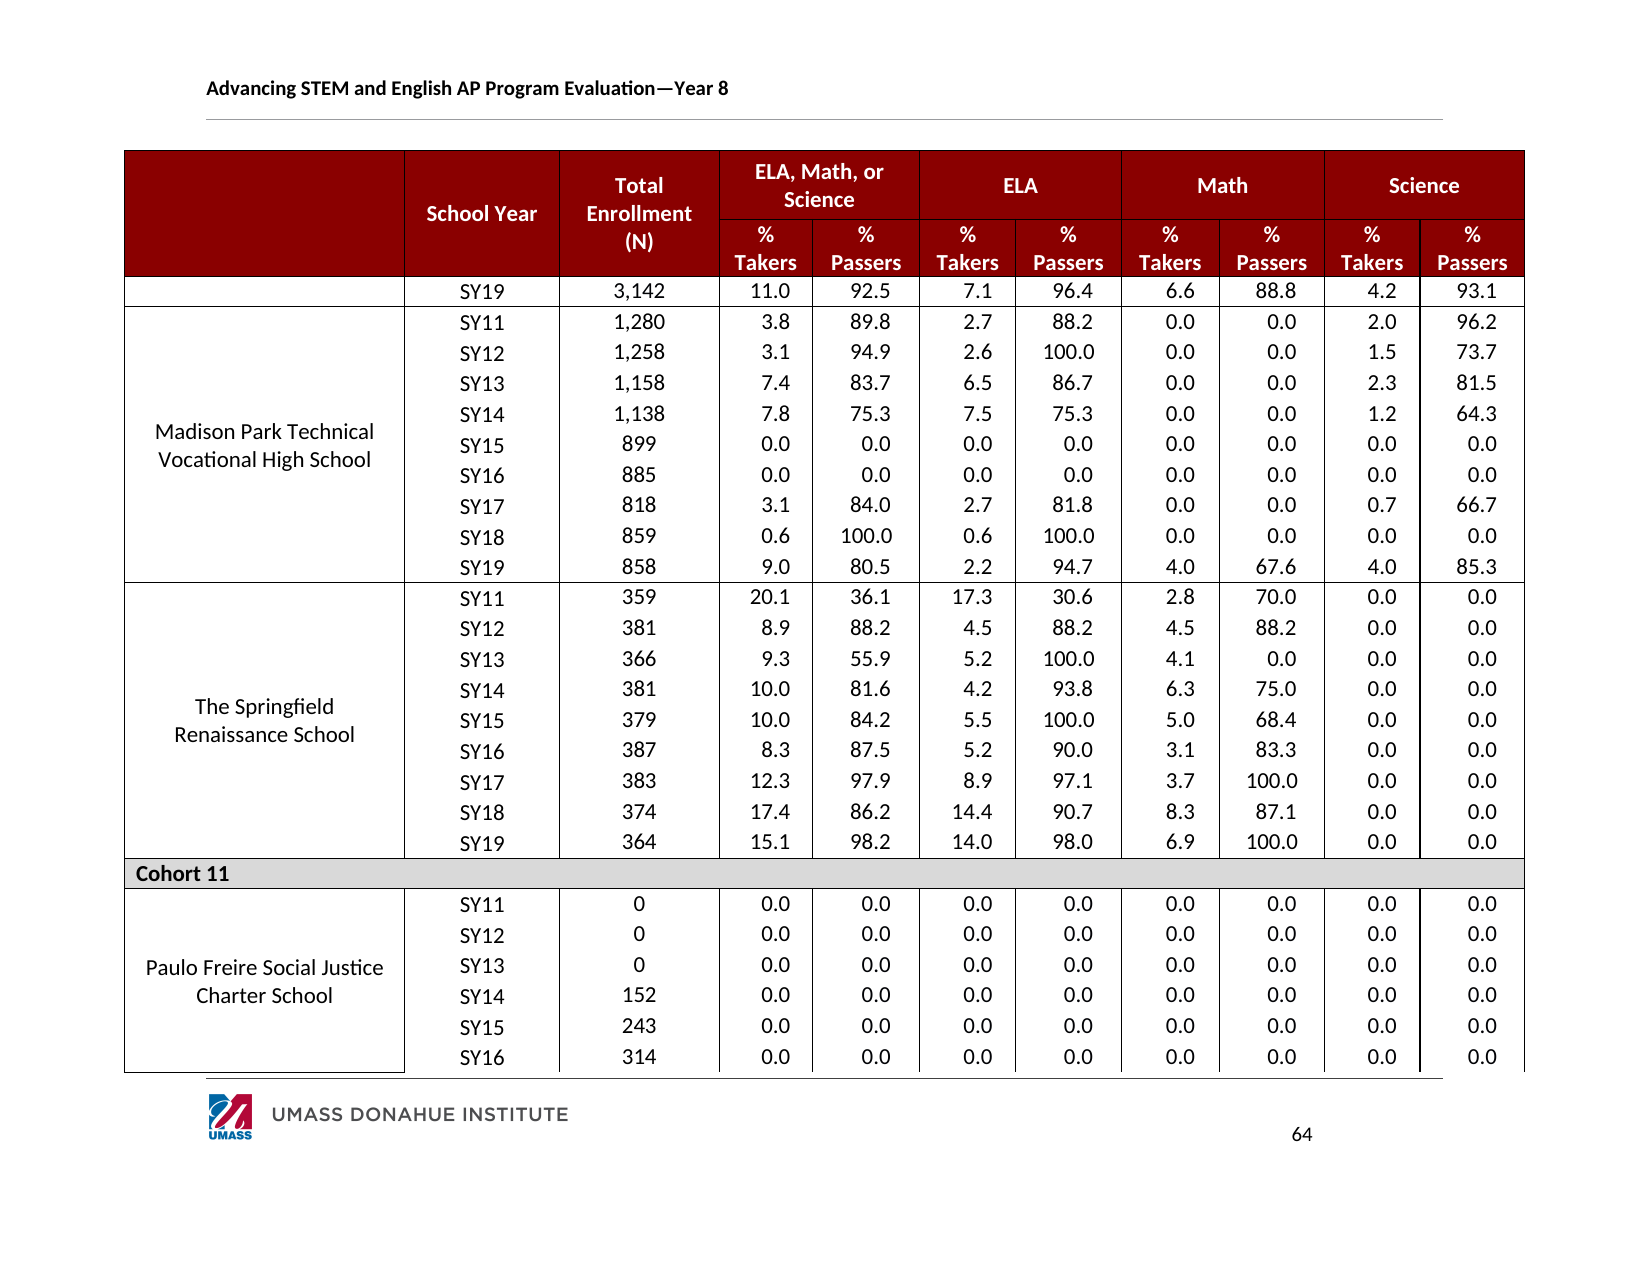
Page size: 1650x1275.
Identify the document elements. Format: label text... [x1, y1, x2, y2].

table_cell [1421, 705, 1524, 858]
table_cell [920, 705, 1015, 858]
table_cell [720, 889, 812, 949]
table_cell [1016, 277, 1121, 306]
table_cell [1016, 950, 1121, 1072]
table_header School Year [405, 151, 559, 276]
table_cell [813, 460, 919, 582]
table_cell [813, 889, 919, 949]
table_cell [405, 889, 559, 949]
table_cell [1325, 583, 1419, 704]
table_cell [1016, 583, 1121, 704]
table_header Total Enrollment (N) [560, 151, 719, 276]
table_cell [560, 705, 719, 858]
table_header Math [1122, 151, 1324, 219]
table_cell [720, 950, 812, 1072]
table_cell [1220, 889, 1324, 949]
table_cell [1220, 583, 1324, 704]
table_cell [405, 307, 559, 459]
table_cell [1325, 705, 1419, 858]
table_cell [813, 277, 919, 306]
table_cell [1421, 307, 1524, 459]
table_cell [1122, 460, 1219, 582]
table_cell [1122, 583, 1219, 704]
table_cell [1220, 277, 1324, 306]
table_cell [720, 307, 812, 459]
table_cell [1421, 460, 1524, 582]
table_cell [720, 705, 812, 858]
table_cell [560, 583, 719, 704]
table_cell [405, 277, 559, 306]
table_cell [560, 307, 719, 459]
table_cell % Passers [813, 220, 919, 276]
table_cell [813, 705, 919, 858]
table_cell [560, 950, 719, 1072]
table_cell % Takers [720, 220, 812, 276]
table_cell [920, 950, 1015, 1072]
table_cell % Passers [1016, 220, 1121, 276]
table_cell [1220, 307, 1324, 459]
table_cell % Takers [1122, 220, 1219, 276]
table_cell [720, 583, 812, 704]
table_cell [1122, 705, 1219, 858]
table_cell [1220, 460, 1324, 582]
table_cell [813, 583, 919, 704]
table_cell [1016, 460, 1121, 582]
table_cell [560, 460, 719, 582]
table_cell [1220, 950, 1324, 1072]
table_header Science [1325, 151, 1524, 219]
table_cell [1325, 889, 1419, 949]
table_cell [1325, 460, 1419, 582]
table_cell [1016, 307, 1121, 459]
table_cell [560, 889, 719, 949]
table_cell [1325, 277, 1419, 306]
table_header [125, 151, 404, 276]
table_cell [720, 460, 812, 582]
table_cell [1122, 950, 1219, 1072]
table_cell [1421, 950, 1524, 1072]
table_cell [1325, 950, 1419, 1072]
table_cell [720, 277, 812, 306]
table_cell % Takers [1325, 220, 1419, 276]
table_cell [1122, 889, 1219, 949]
table_header ELA, Math, or Science [720, 151, 919, 219]
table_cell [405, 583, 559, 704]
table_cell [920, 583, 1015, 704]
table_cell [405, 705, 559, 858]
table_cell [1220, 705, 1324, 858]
table_cell % Passers [1421, 220, 1524, 276]
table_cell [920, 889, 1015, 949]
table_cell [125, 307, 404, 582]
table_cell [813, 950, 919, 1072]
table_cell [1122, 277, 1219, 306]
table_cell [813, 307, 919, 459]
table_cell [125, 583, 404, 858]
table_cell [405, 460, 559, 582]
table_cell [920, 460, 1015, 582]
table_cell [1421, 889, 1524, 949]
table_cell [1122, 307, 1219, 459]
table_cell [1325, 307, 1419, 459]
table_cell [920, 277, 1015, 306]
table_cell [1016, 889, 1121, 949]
table_cell % Passers [1220, 220, 1324, 276]
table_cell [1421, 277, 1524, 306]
table_cell % Takers [920, 220, 1015, 276]
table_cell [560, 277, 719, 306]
picture [206, 1091, 569, 1142]
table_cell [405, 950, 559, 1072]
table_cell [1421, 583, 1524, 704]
table_header ELA [920, 151, 1121, 219]
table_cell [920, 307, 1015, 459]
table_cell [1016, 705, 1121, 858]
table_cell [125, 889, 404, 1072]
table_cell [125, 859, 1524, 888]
